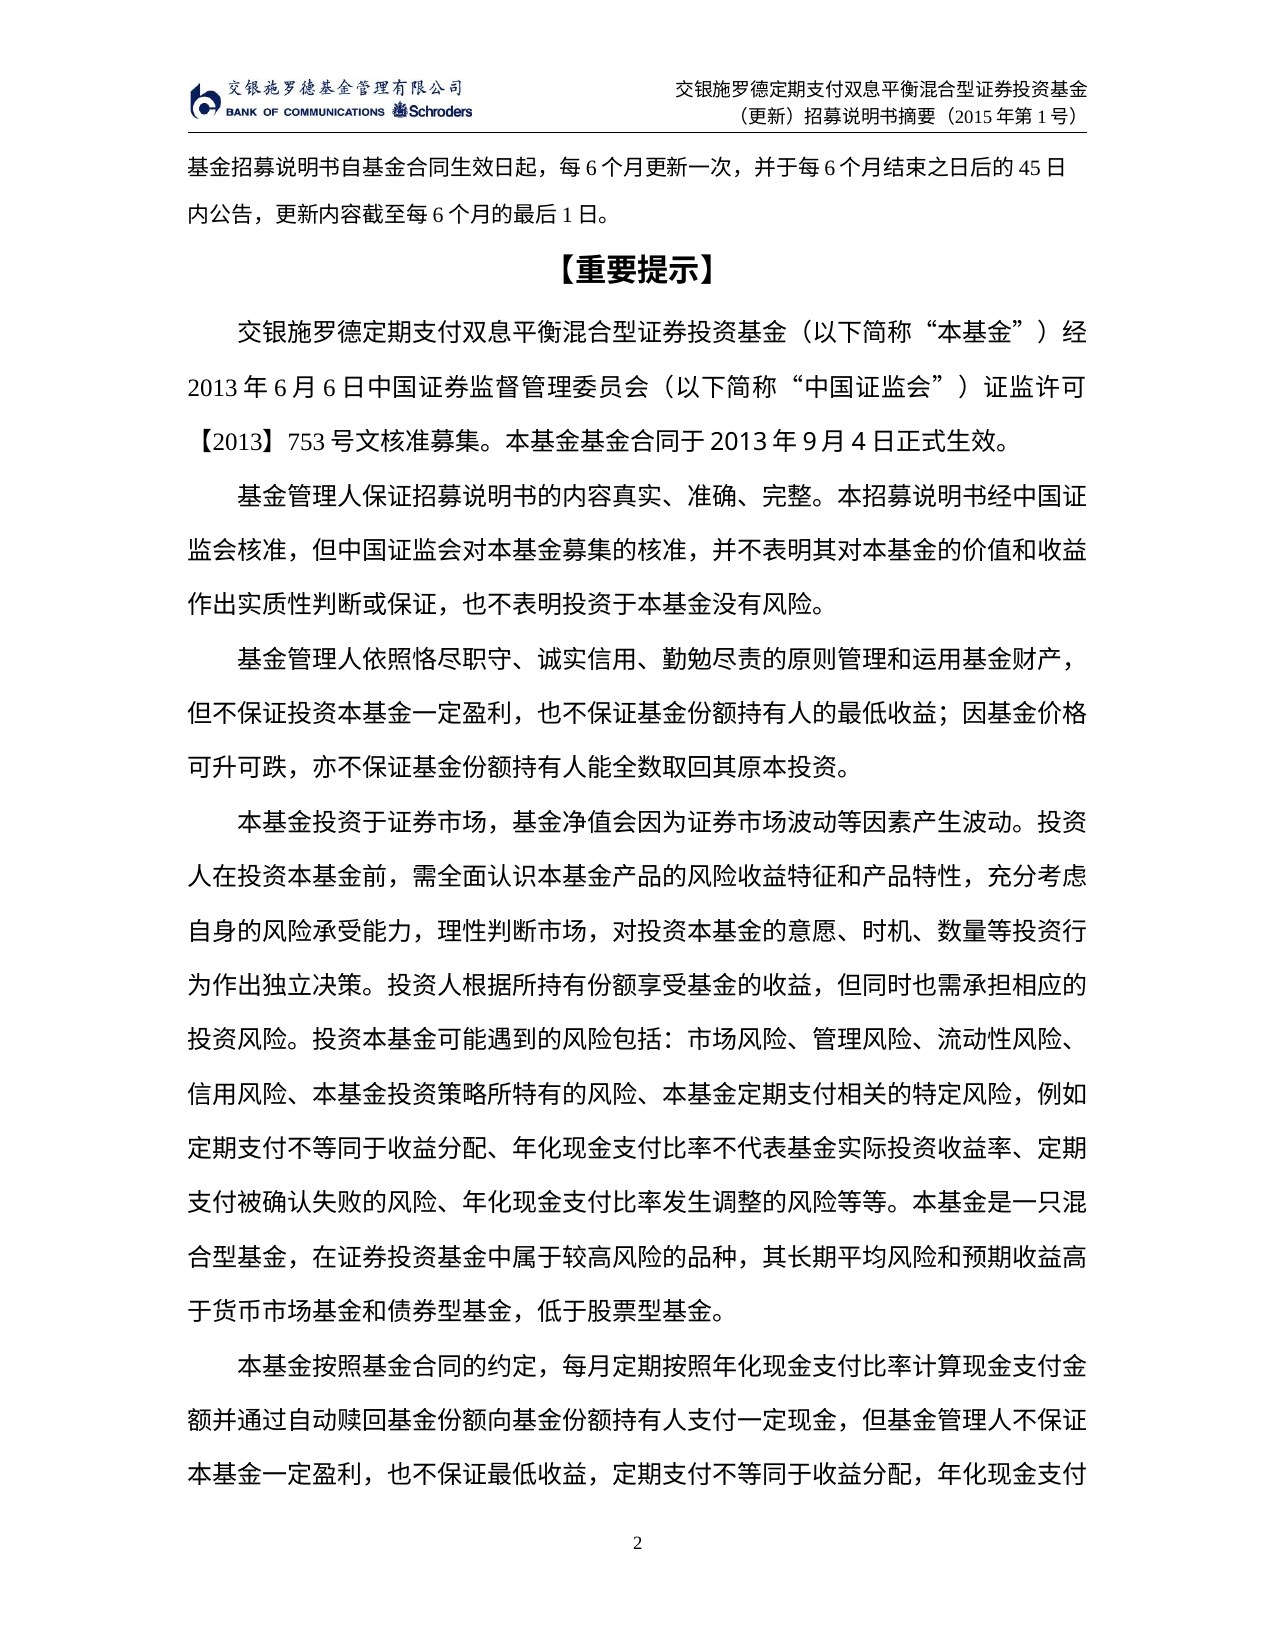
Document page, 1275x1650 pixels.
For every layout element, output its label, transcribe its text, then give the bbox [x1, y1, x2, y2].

text 基金招募说明书自基金合同生效日起，每6个月更新一次，并于每6个月结束之日后的45日内公告，更新内容截至每6个月的最后1日。 [187, 150, 1087, 229]
text 交银施罗德定期支付双息平衡混合型证券投资基金（以下简称“本基金”）经2013年6月6日中国证券监督管理委员会（以下简称“中国证监会”）证监许可【2013】753号文核准募集。本基金基金合同于2013年9月4日正式生效。 [187, 313, 1087, 458]
text 基金管理人依照恪尽职守、诚实信用、勤勉尽责的原则管理和运用基金财产，但不保证投资本基金一定盈利，也不保证基金份额持有人的最低收益；因基金价格可升可跌，亦不保证基金份额持有人能全数取回其原本投资。 [187, 639, 1087, 784]
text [187, 1346, 1087, 1491]
text 本基金投资于证券市场，基金净值会因为证券市场波动等因素产生波动。投资人在投资本基金前，需全面认识本基金产品的风险收益特征和产品特性，充分考虑自身的风险承受能力，理性判断市场，对投资本基金的意愿、时机、数量等投资行为作出独立决策。投资人根据所持有份额享受基金的收益，但同时也需承担相应的投资风险。投资本基金可能遇到的风险包括：市场风险、管理风险、流动性风险、信用风险、本基金投资策略所特有的风险、本基金定期支付相关的特定风险，例如定期支付不等同于收益分配、年化现金支付比率不代表基金实际投资收益率、定期支付被确认失败的风险、年化现金支付比率发生调整的风险等等。本基金是一只混合型基金，在证券投资基金中属于较高风险的品种，其长期平均风险和预期收益高于货币市场基金和债券型基金，低于股票型基金。 [187, 802, 1087, 1328]
picture [190, 79, 472, 119]
text 【重要提示】 [187, 245, 1087, 290]
text 基金管理人保证招募说明书的内容真实、准确、完整。本招募说明书经中国证监会核准，但中国证监会对本基金募集的核准，并不表明其对本基金的价值和收益作出实质性判断或保证，也不表明投资于本基金没有风险。 [187, 476, 1087, 621]
